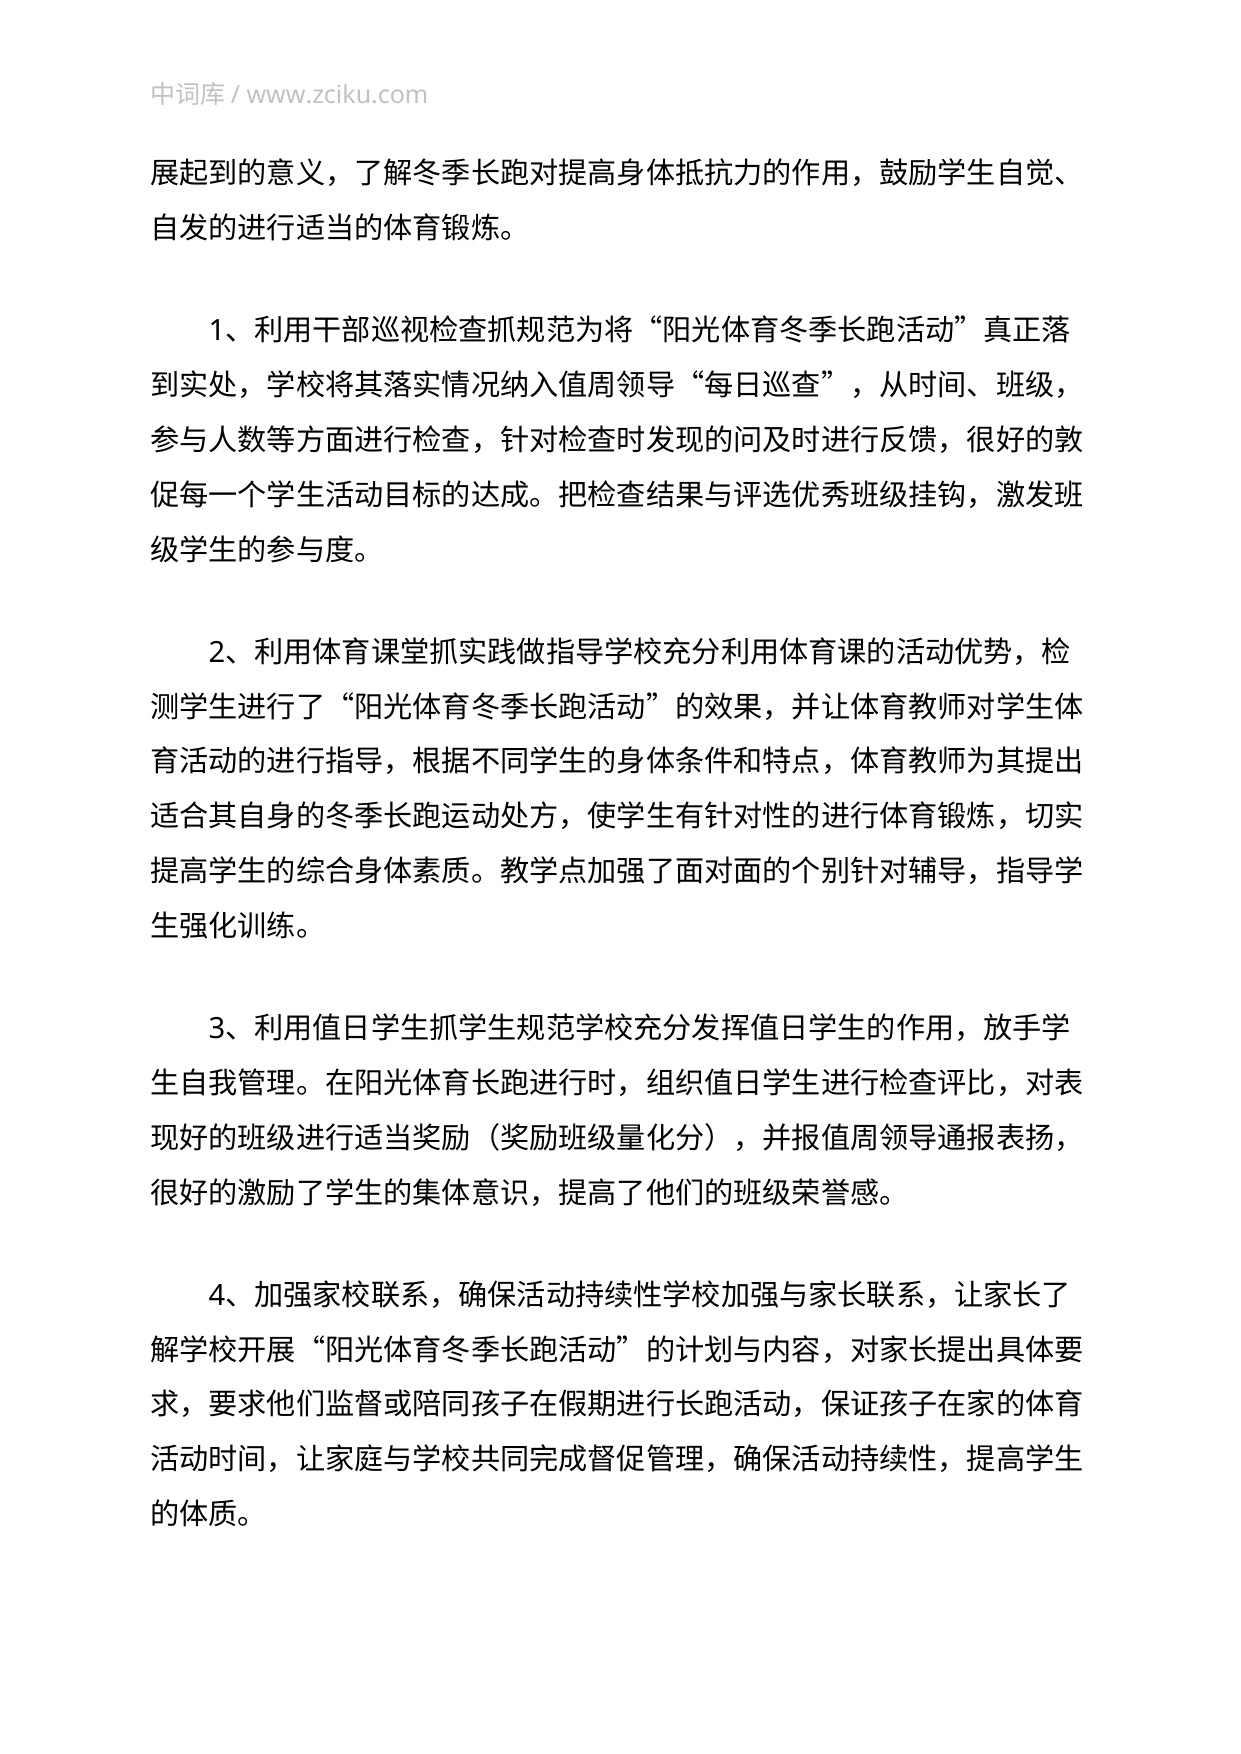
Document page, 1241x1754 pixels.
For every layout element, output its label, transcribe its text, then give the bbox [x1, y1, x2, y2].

text 3、利用值日学生抓学生规范学校充分发挥值日学生的作用，放手学生自我管理。在阳光体育长跑进行时，组织值日学生进行检查评比，对表现好的班级进行适当奖励（奖励班级量化分），并报值周领导通报表扬，很好的激励了学生的集体意识，提高了他们的班级荣誉感。 [150, 1004, 1090, 1212]
text 1、利用干部巡视检查抓规范为将“阳光体育冬季长跑活动”真正落到实处，学校将其落实情况纳入值周领导“每日巡查”，从时间、班级，参与人数等方面进行检查，针对检查时发现的问及时进行反馈，很好的敦促每一个学生活动目标的达成。把检查结果与评选优秀班级挂钩，激发班级学生的参与度。 [150, 307, 1090, 569]
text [150, 150, 1090, 247]
text 4、加强家校联系，确保活动持续性学校加强与家长联系，让家长了解学校开展“阳光体育冬季长跑活动”的计划与内容，对家长提出具体要求，要求他们监督或陪同孩子在假期进行长跑活动，保证孩子在家的体育活动时间，让家庭与学校共同完成督促管理，确保活动持续性，提高学生的体质。 [150, 1271, 1090, 1533]
text 2、利用体育课堂抓实践做指导学校充分利用体育课的活动优势，检测学生进行了“阳光体育冬季长跑活动”的效果，并让体育教师对学生体育活动的进行指导，根据不同学生的身体条件和特点，体育教师为其提出适合其自身的冬季长跑运动处方，使学生有针对性的进行体育锻炼，切实提高学生的综合身体素质。教学点加强了面对面的个别针对辅导，指导学生强化训练。 [150, 628, 1090, 945]
